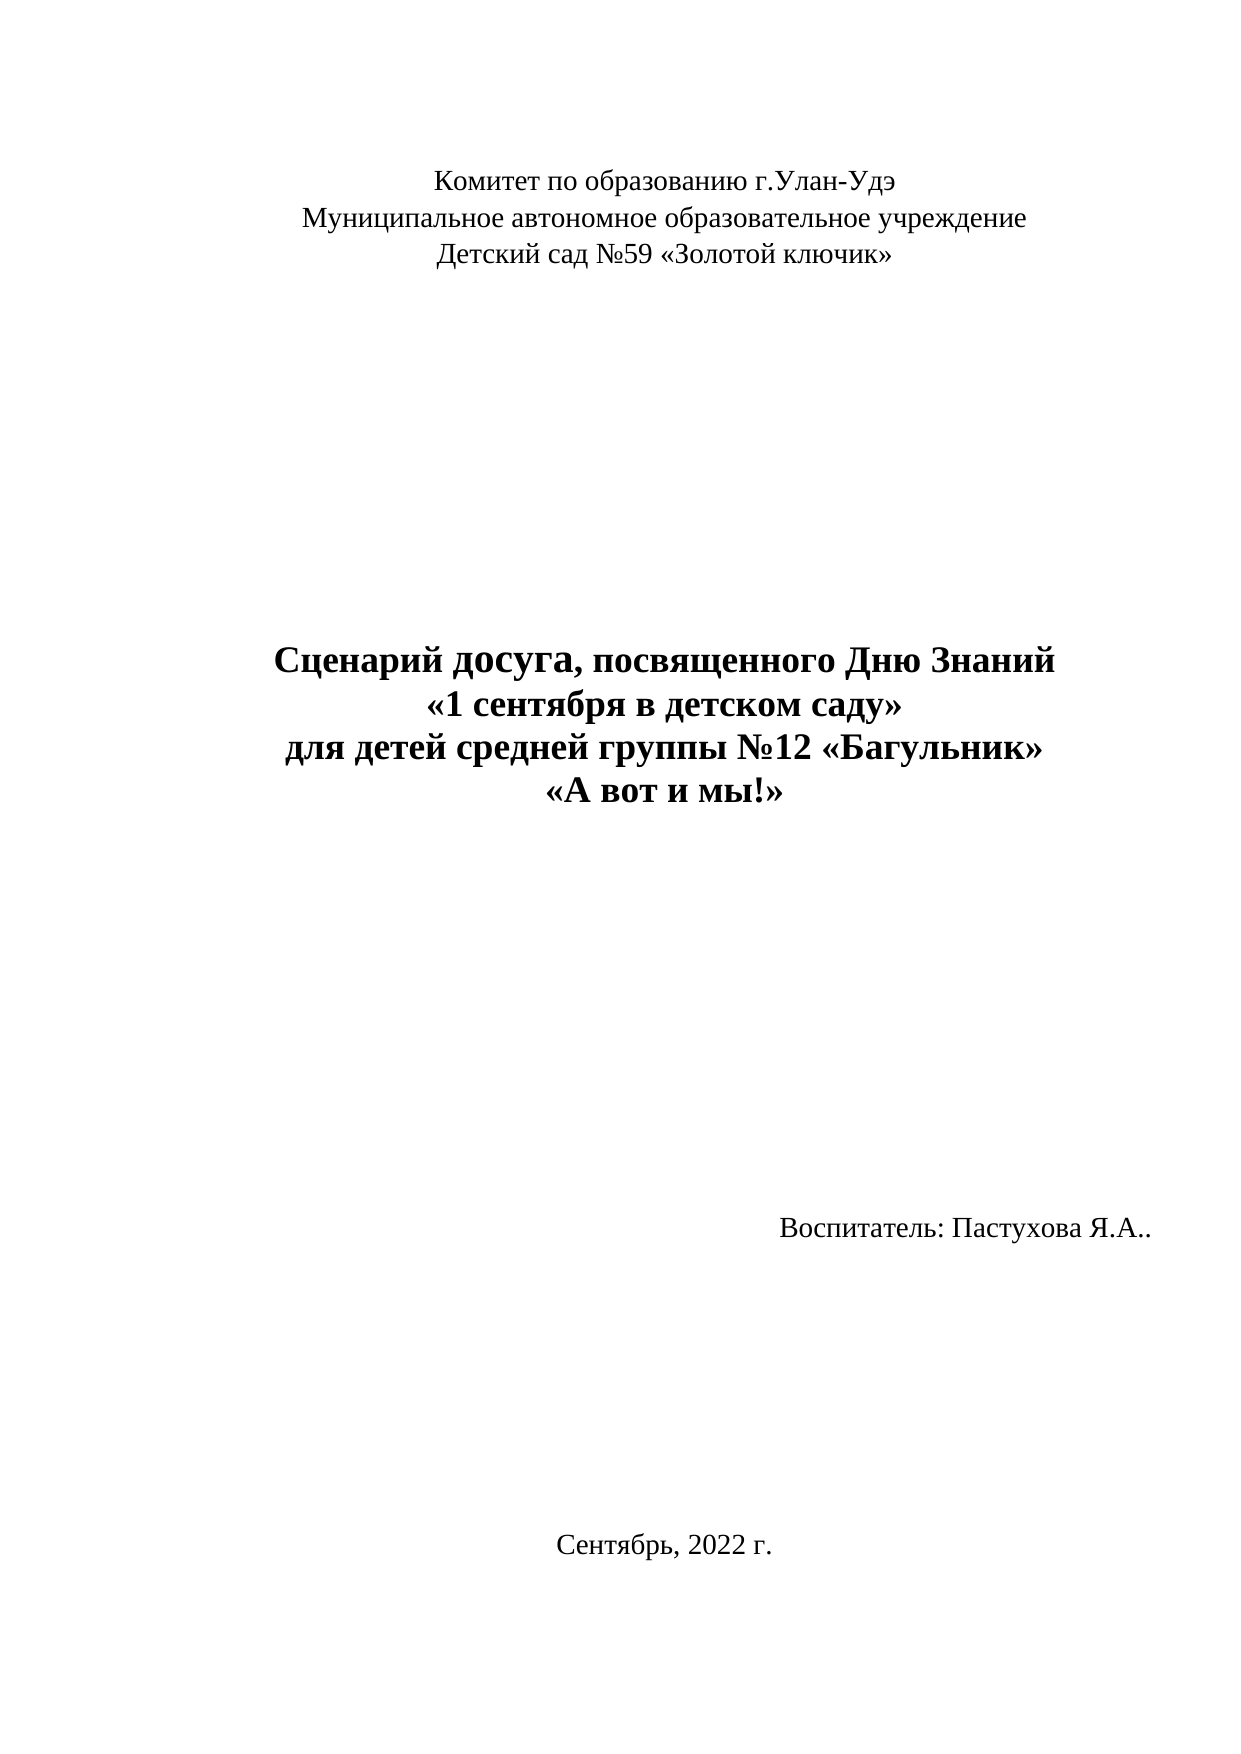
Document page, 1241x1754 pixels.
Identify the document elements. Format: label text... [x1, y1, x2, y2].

text Сентябрь, 2022 г. [177, 1527, 1152, 1561]
text Комитет по образованию г.Улан-Удэ [177, 163, 1152, 197]
text «А вот и мы!» [177, 768, 1152, 811]
text Детский сад №59 «Золотой ключик» [177, 236, 1152, 269]
text для детей средней группы №12 «Багульник» [177, 724, 1152, 768]
text Муниципальное автономное образовательное учреждение [177, 200, 1152, 233]
text Сценарий досуга, посвященного Дню Знаний [177, 633, 1152, 681]
text «1 сентября в детском саду» [177, 681, 1152, 724]
text Воспитатель: Пастухова Я.А.. [177, 1210, 1152, 1244]
